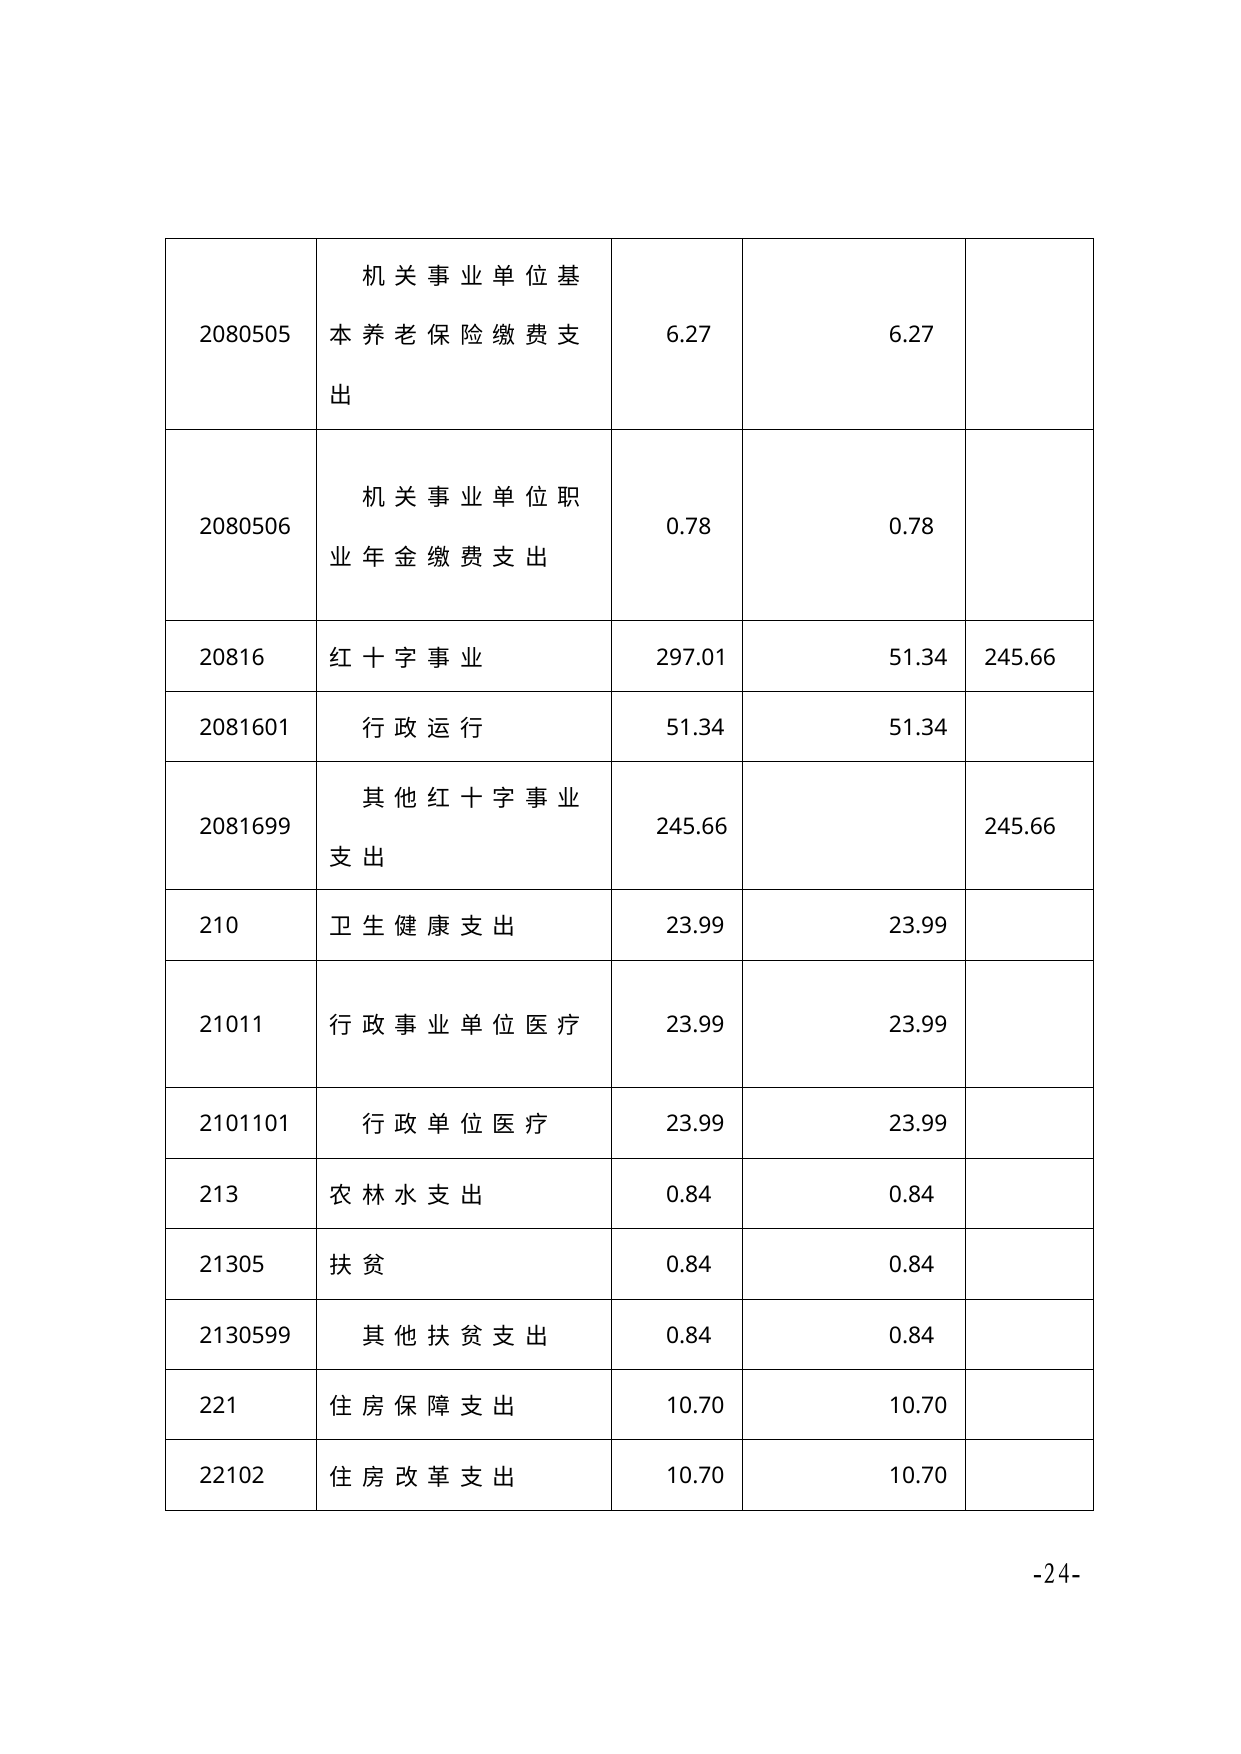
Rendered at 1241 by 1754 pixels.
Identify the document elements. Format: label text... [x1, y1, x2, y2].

table_cell 221 [166, 1370, 316, 1439]
table_cell 10.70 [743, 1370, 965, 1439]
table_cell 51.34 [743, 692, 965, 761]
table_cell 机关事业单位职业年金缴费支出 [317, 430, 611, 620]
table_cell 213 [166, 1159, 316, 1228]
table_cell 卫生健康支出 [317, 890, 611, 959]
table_cell 23.99 [612, 961, 742, 1087]
table_cell [966, 1300, 1093, 1369]
table_cell 0.84 [612, 1159, 742, 1228]
table_cell [966, 1440, 1093, 1510]
table_cell 0.84 [612, 1229, 742, 1298]
table_cell 0.84 [743, 1229, 965, 1298]
table_cell 机关事业单位基本养老保险缴费支出 [317, 239, 611, 429]
table_cell 51.34 [743, 621, 965, 691]
table_cell 行政单位医疗 [317, 1088, 611, 1158]
table_cell 2080506 [166, 430, 316, 620]
table_cell 红十字事业 [317, 621, 611, 691]
table_cell 0.78 [743, 430, 965, 620]
table_cell 6.27 [612, 239, 742, 429]
table_cell 10.70 [612, 1370, 742, 1439]
table_cell 297.01 [612, 621, 742, 691]
table_cell 10.70 [743, 1440, 965, 1510]
table_cell [966, 239, 1093, 429]
table_cell 23.99 [612, 1088, 742, 1158]
table_cell 住房保障支出 [317, 1370, 611, 1439]
table_cell 10.70 [612, 1440, 742, 1510]
table_cell 20816 [166, 621, 316, 691]
table_cell 2080505 [166, 239, 316, 429]
table_cell 23.99 [743, 1088, 965, 1158]
table_cell 扶贫 [317, 1229, 611, 1298]
table_cell [743, 762, 965, 889]
table_cell 23.99 [743, 890, 965, 959]
table_cell 行政事业单位医疗 [317, 961, 611, 1087]
table_cell 6.27 [743, 239, 965, 429]
table_cell 0.84 [612, 1300, 742, 1369]
table_cell 245.66 [612, 762, 742, 889]
table_cell [966, 1370, 1093, 1439]
table_cell 22102 [166, 1440, 316, 1510]
table_cell 2130599 [166, 1300, 316, 1369]
table_cell 0.84 [743, 1159, 965, 1228]
table_cell [966, 1229, 1093, 1298]
table_cell 其他扶贫支出 [317, 1300, 611, 1369]
table_cell 农林水支出 [317, 1159, 611, 1228]
table_cell 2081699 [166, 762, 316, 889]
table_cell 21011 [166, 961, 316, 1087]
table_cell 住房改革支出 [317, 1440, 611, 1510]
table_cell 23.99 [612, 890, 742, 959]
table_cell 0.84 [743, 1300, 965, 1369]
table_cell 2081601 [166, 692, 316, 761]
table_cell 245.66 [966, 621, 1093, 691]
table_cell [966, 961, 1093, 1087]
table_cell 23.99 [743, 961, 965, 1087]
table_cell 245.66 [966, 762, 1093, 889]
table_cell [966, 692, 1093, 761]
table_cell 0.78 [612, 430, 742, 620]
table_cell [966, 1088, 1093, 1158]
table_cell 其他红十字事业支出 [317, 762, 611, 889]
table_cell [966, 890, 1093, 959]
table_cell [966, 1159, 1093, 1228]
table_cell 51.34 [612, 692, 742, 761]
table_cell 行政运行 [317, 692, 611, 761]
table_cell 2101101 [166, 1088, 316, 1158]
table_cell [966, 430, 1093, 620]
table_cell 21305 [166, 1229, 316, 1298]
table_cell 210 [166, 890, 316, 959]
